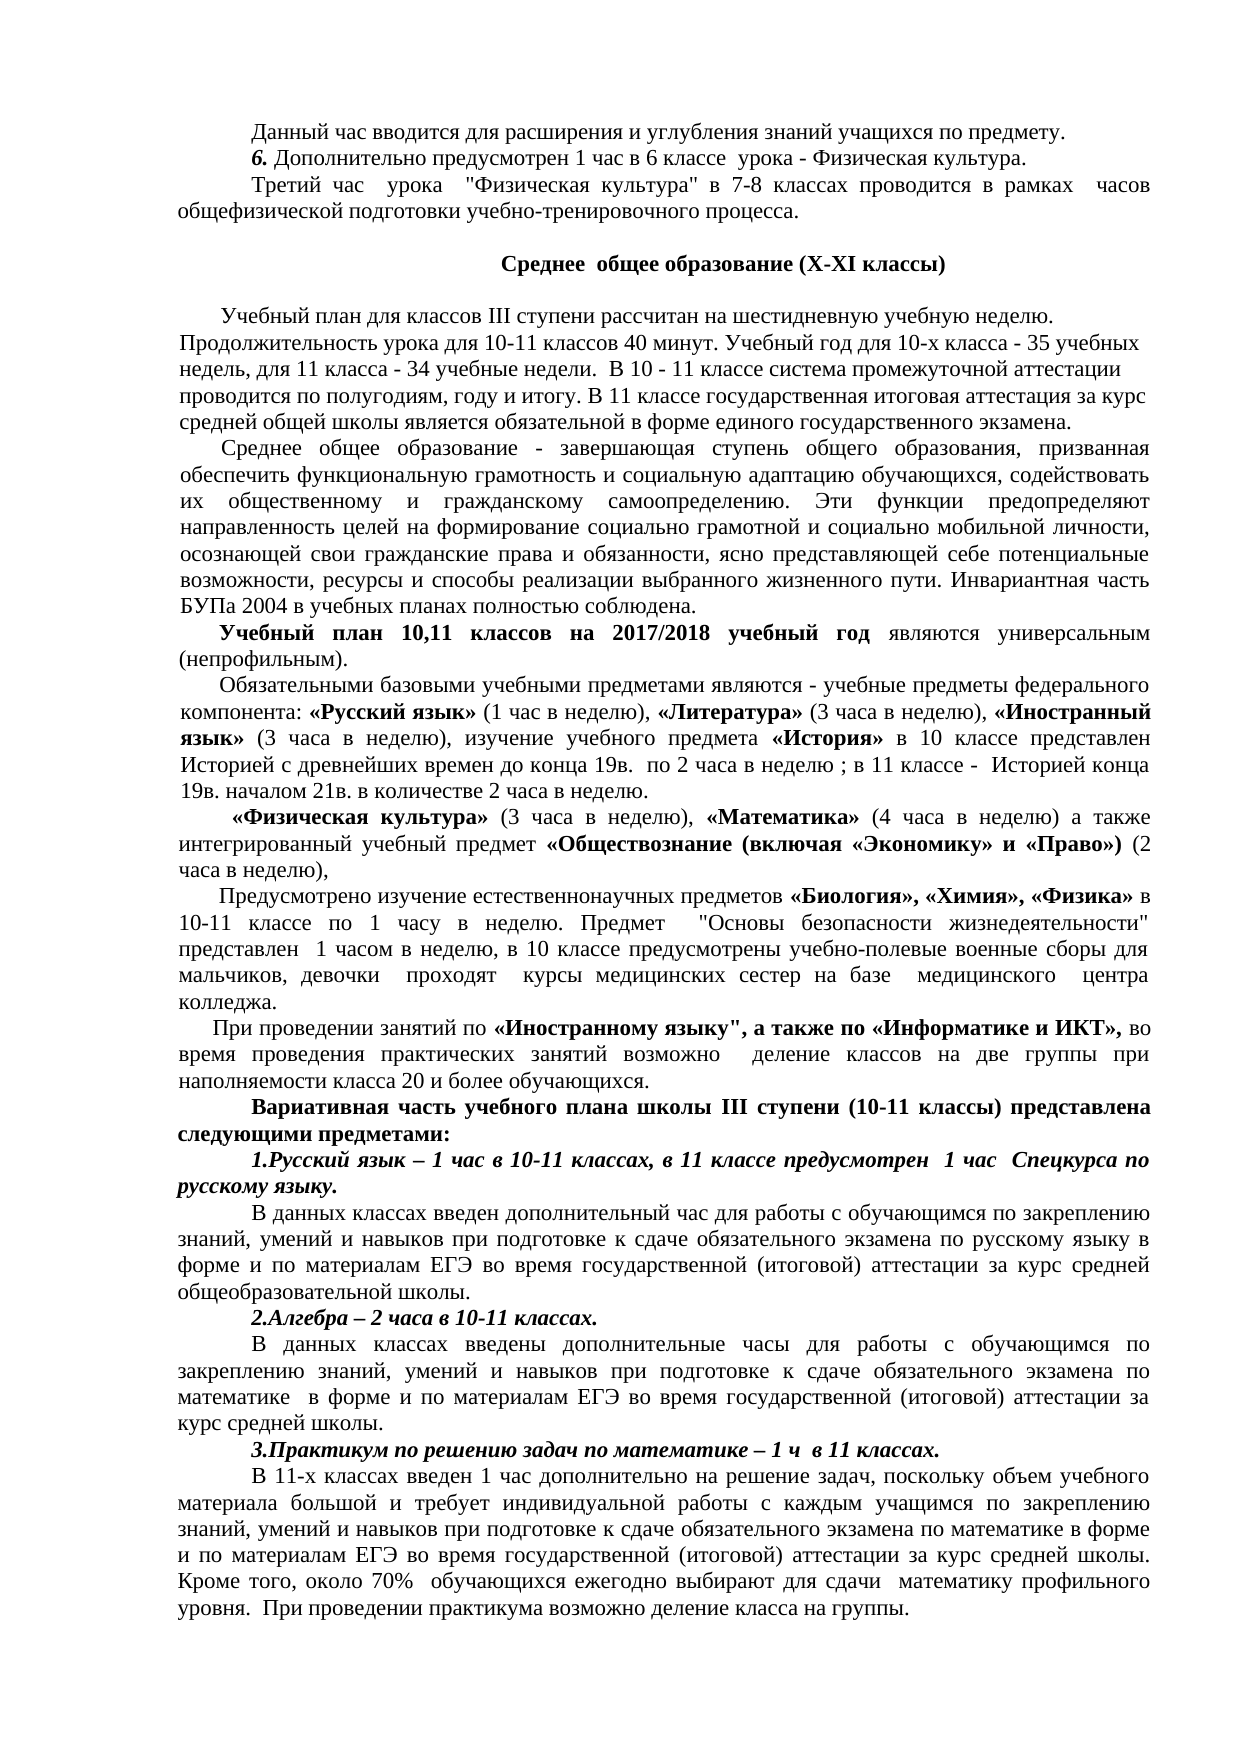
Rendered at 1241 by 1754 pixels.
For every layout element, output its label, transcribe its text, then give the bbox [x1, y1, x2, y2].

text Учебный план для классов III ступени рассчитан на шестидневную учебную неделю. Продолжительность урока для 10-11 классов 40 минут. Учебный год для 10-х класса - 35 учебных недель, для 11 класса - 34 учебные недели. В 10 - 11 классе система промежуточной аттестации проводится по полугодиям, году и итогу. В 11 классе государственная итоговая аттестация за курс средней общей школы является обязательной в форме единого государственного экзамена. [179, 303, 1152, 434]
text Обязательными базовыми учебными предметами являются - учебные предметы федерального компонента: «Русский язык» (1 час в неделю), «Литература» (3 часа в неделю), «Иностранный язык» (3 часа в неделю), изучение учебного предмета «История» в 10 классе представлен Историей с древнейших времен до конца 19в. по 2 часа в неделю ; в 11 классе - Историей конца 19в. началом 21в. в количестве 2 часа в неделю. [180, 672, 1151, 803]
text Среднее общее образование (X-XI классы) [294, 250, 1152, 276]
text 1.Русский язык – 1 час в 10-11 классах, в 11 классе предусмотрен 1 час Спецкурса по русскому языку. [177, 1146, 1152, 1199]
text 2.Алгебра – 2 часа в 10-11 классах. [177, 1304, 1152, 1330]
text Среднее общее образование - завершающая ступень общего образования, призванная обеспечить функциональную грамотность и социальную адаптацию обучающихся, содействовать их общественному и гражданскому самоопределению. Эти функции предопределяют направленность целей на формирование социально грамотной и социально мобильной личности, осознающей свои гражданские права и обязанности, ясно представляющей себе потенциальные возможности, ресурсы и способы реализации выбранного жизненного пути. Инвариантная часть БУПа 2004 в учебных планах полностью соблюдена. [180, 434, 1151, 619]
text В 11-х классах введен 1 час дополнительно на решение задач, поскольку объем учебного материала большой и требует индивидуальной работы с каждым учащимся по закреплению знаний, умений и навыков при подготовке к сдаче обязательного экзамена по математике в форме и по материалам ЕГЭ во время государственной (итоговой) аттестации за курс средней школы. Кроме того, около 70% обучающихся ежегодно выбирают для сдачи математику профильного уровня. При проведении практикума возможно деление класса на группы. [177, 1462, 1152, 1620]
text 3.Практикум по решению задач по математике – 1 ч в 11 классах. [177, 1436, 1152, 1462]
text Третий час урока "Физическая культура" в 7-8 классах проводится в рамках часов общефизической подготовки учебно-тренировочного процесса. [177, 171, 1152, 223]
text Предусмотрено изучение естественнонаучных предметов «Биология», «Химия», «Физика» в 10-11 классе по 1 часу в неделю. Предмет "Основы безопасности жизнедеятельности" представлен 1 часом в неделю, в 10 классе предусмотрены учебно-полевые военные сборы для мальчиков, девочки проходят курсы медицинских сестер на базе медицинского центра колледжа. [178, 882, 1151, 1014]
text Учебный план 10,11 классов на 2017/2018 учебный год являются универсальным (непрофильным). [179, 619, 1151, 672]
text В данных классах введен дополнительный час для работы с обучающимся по закреплению знаний, умений и навыков при подготовке к сдаче обязательного экзамена по русскому языку в форме и по материалам ЕГЭ во время государственной (итоговой) аттестации за курс средней общеобразовательной школы. [177, 1199, 1152, 1304]
text В данных классах введены дополнительные часы для работы с обучающимся по закреплению знаний, умений и навыков при подготовке к сдаче обязательного экзамена по математике в форме и по материалам ЕГЭ во время государственной (итоговой) аттестации за курс средней школы. [177, 1330, 1152, 1436]
text «Физическая культура» (3 часа в неделю), «Математика» (4 часа в неделю) а также интегрированный учебный предмет «Обществознание (включая «Экономику» и «Право») (2 часа в неделю), [178, 803, 1151, 882]
text При проведении занятий по «Иностранному языку", а также по «Информатике и ИКТ», во время проведения практических занятий возможно деление классов на две группы при наполняемости класса 20 и более обучающихся. [178, 1014, 1151, 1093]
text Вариативная часть учебного плана школы III ступени (10-11 классы) представлена следующими предметами: [177, 1093, 1152, 1146]
text Данный час вводится для расширения и углубления знаний учащихся по предмету. [177, 118, 1152, 144]
text 6. Дополнительно предусмотрен 1 час в 6 классе урока - Физическая культура. [177, 144, 1152, 171]
